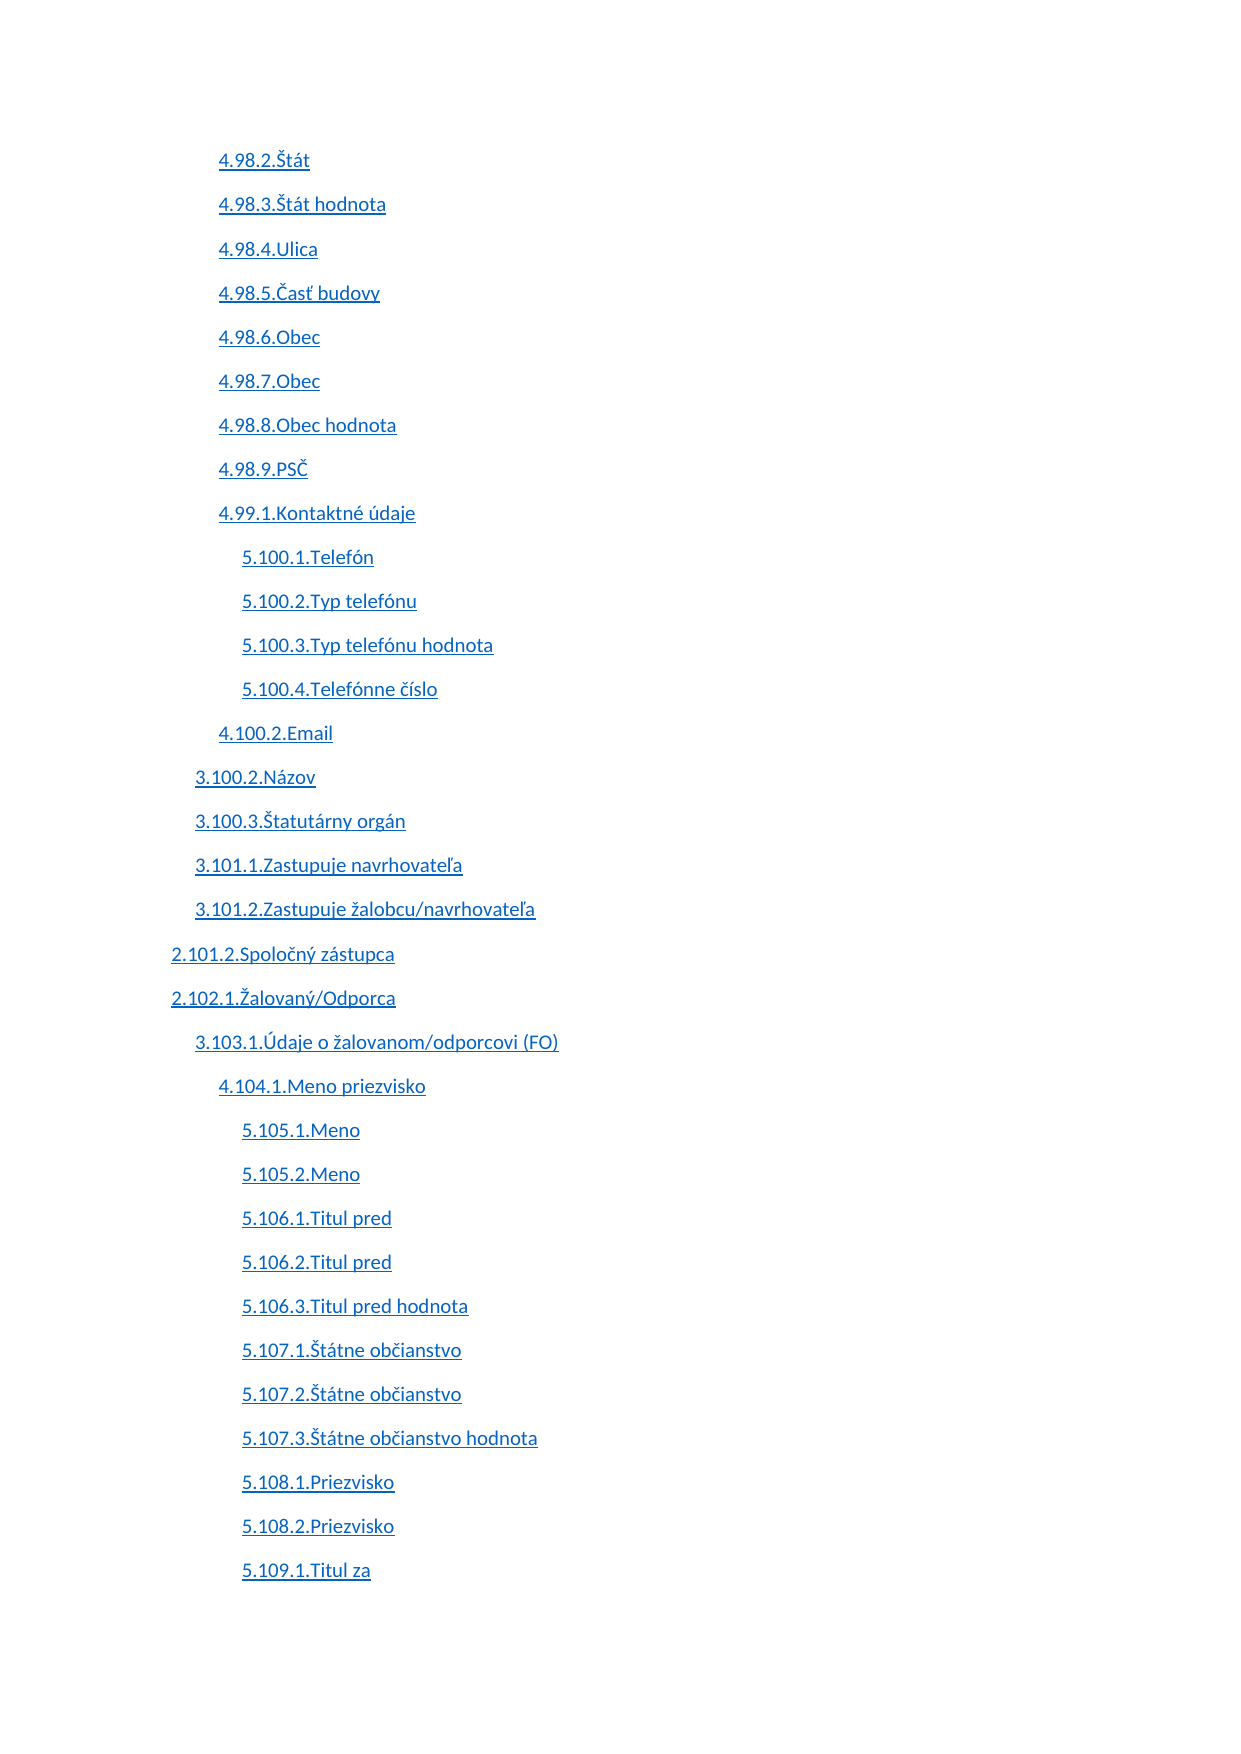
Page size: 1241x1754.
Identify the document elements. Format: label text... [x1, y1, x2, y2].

text 5.100.1.Telefón [148, 544, 1093, 569]
text 4.98.8.Obec hodnota [148, 412, 1093, 437]
text 5.107.2.Štátne občianstvo [148, 1381, 1093, 1407]
text 5.106.2.Titul pred [148, 1249, 1093, 1274]
text 4.98.3.Štát hodnota [148, 192, 1093, 217]
text 4.98.9.PSČ [148, 456, 1093, 481]
text 2.101.2.Spoločný zástupca [148, 941, 1093, 966]
text 3.103.1.Údaje o žalovanom/odporcovi (FO) [148, 1029, 1093, 1054]
text 5.105.2.Meno [148, 1161, 1093, 1186]
text 5.106.1.Titul pred [148, 1205, 1093, 1231]
text 5.106.3.Titul pred hodnota [148, 1293, 1093, 1319]
text 5.107.1.Štátne občianstvo [148, 1337, 1093, 1363]
text 4.104.1.Meno priezvisko [148, 1073, 1093, 1098]
text 3.101.1.Zastupuje navrhovateľa [148, 853, 1093, 878]
text 4.98.2.Štát [148, 148, 1093, 173]
text 3.101.2.Zastupuje žalobcu/navrhovateľa [148, 897, 1093, 922]
text 5.105.1.Meno [148, 1117, 1093, 1142]
text 4.98.5.Časť budovy [148, 280, 1093, 305]
text 2.102.1.Žalovaný/Odporca [148, 985, 1093, 1010]
text 4.98.7.Obec [148, 368, 1093, 393]
text 4.99.1.Kontaktné údaje [148, 500, 1093, 526]
text 5.109.1.Titul za [148, 1558, 1093, 1583]
text 5.100.2.Typ telefónu [148, 588, 1093, 614]
text 4.98.6.Obec [148, 324, 1093, 349]
text 4.100.2.Email [148, 720, 1093, 746]
text 5.108.1.Priezvisko [148, 1469, 1093, 1495]
text 3.100.2.Názov [148, 764, 1093, 790]
text 5.107.3.Štátne občianstvo hodnota [148, 1425, 1093, 1451]
text 3.100.3.Štatutárny orgán [148, 808, 1093, 834]
text 5.100.3.Typ telefónu hodnota [148, 632, 1093, 658]
text 5.108.2.Priezvisko [148, 1513, 1093, 1539]
text 5.100.4.Telefónne číslo [148, 676, 1093, 702]
text 4.98.4.Ulica [148, 236, 1093, 261]
